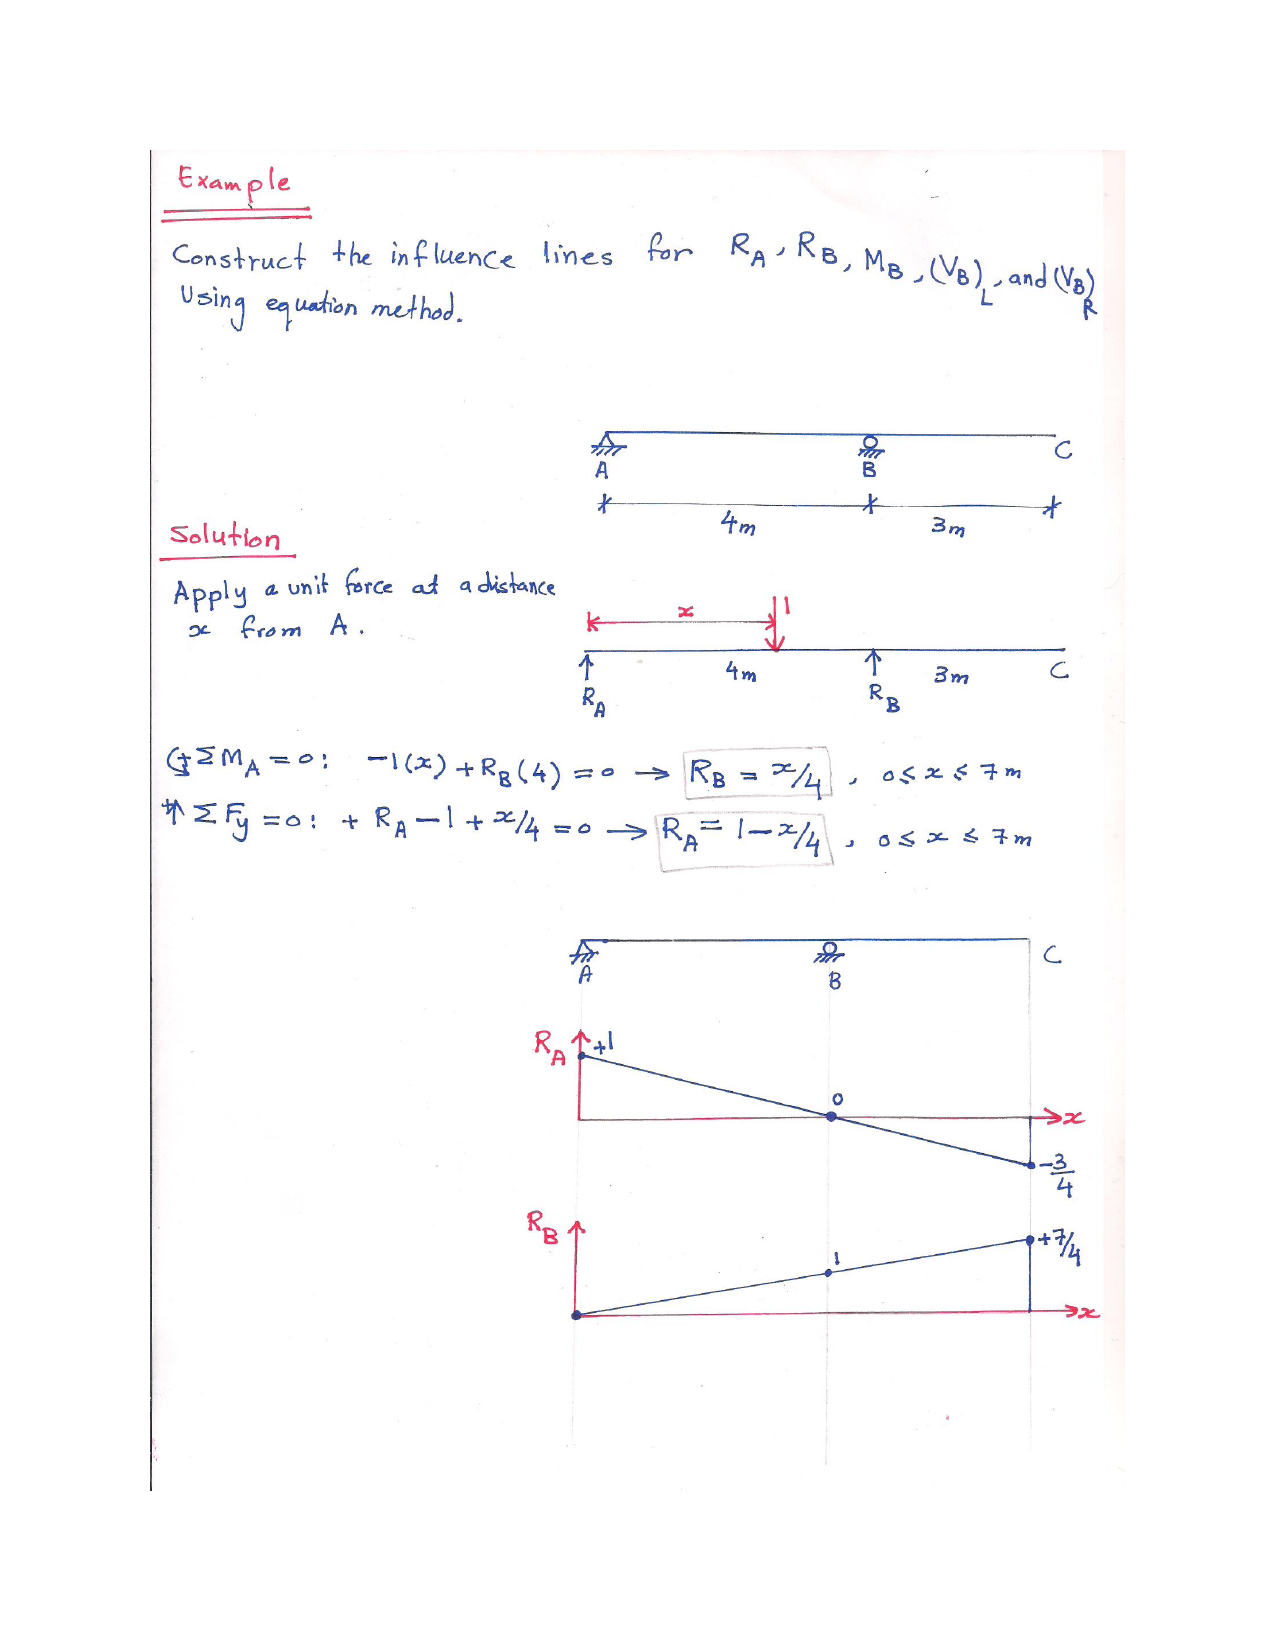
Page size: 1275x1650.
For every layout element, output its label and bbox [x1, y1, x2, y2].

picture [150, 150, 1125, 1491]
